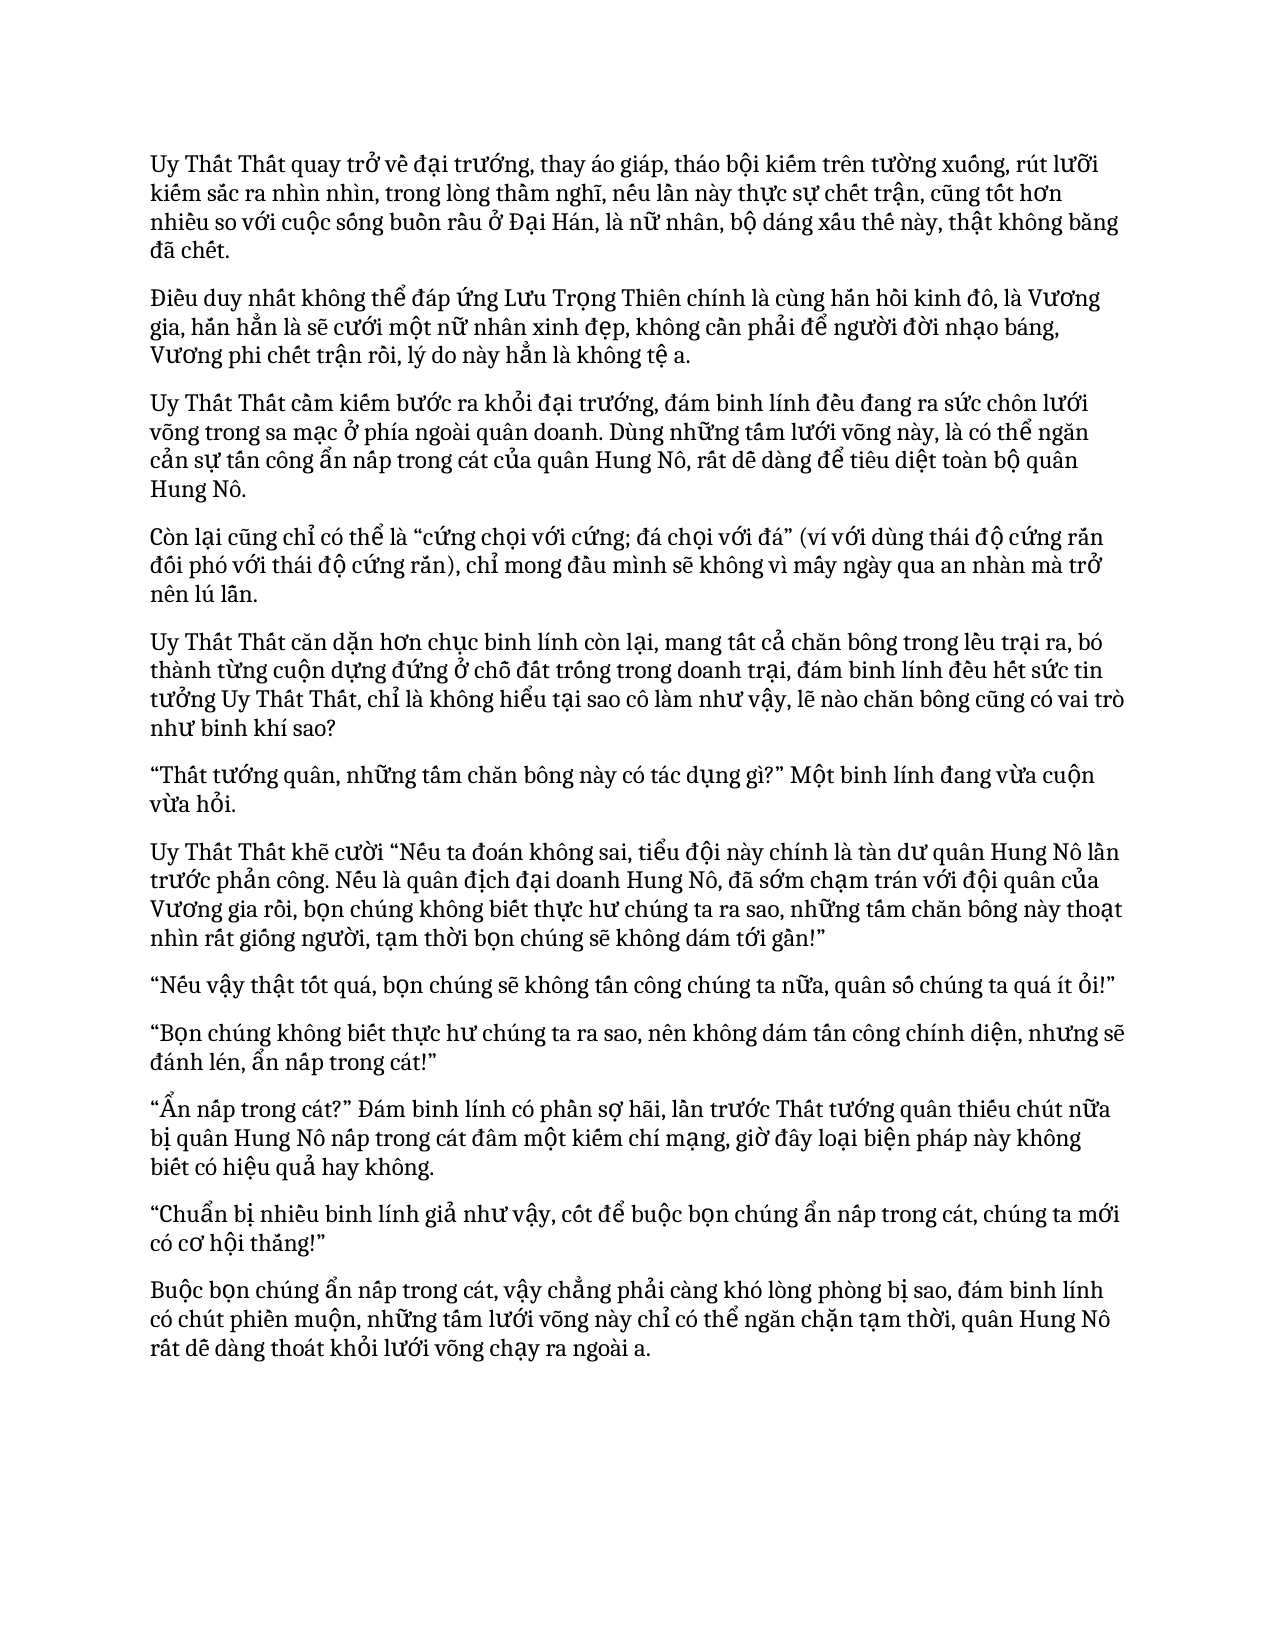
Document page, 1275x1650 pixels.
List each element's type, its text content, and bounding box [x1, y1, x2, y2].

text Điều duy nhất không thể đáp ứng Lưu Trọng Thiên chính là cùng hắn hồi kinh đô, là Vương gia, hắn hẳn là sẽ cưới một nữ nhân xinh đẹp, không cần phải để người đời nhạo báng, Vương phi chết trận rồi, lý do này hẳn là không tệ a. [150, 284, 1125, 370]
text “Ẩn nấp trong cát?” Đám binh lính có phần sợ hãi, lần trước Thất tướng quân thiếu chút nữa bị quân Hung Nô nấp trong cát đâm một kiếm chí mạng, giờ đây loại biện pháp này không biết có hiệu quả hay không. [150, 1095, 1125, 1181]
text Còn lại cũng chỉ có thể là “cứng chọi với cứng; đá chọi với đá” (ví với dùng thái độ cứng rắn đối phó với thái độ cứng rắn), chỉ mong đầu mình sẽ không vì mấy ngày qua an nhàn mà trở nên lú lẫn. [150, 522, 1125, 609]
text “Nếu vậy thật tốt quá, bọn chúng sẽ không tấn công chúng ta nữa, quân số chúng ta quá ít ỏi!” [150, 971, 1125, 1000]
text “Bọn chúng không biết thực hư chúng ta ra sao, nên không dám tấn công chính diện, nhưng sẽ đánh lén, ẩn nấp trong cát!” [150, 1019, 1125, 1076]
text “Chuẩn bị nhiều binh lính giả như vậy, cốt để buộc bọn chúng ẩn nấp trong cát, chúng ta mới có cơ hội thắng!” [150, 1200, 1125, 1257]
text “Thất tướng quân, những tấm chăn bông này có tác dụng gì?” Một binh lính đang vừa cuộn vừa hỏi. [150, 761, 1125, 819]
text Uy Thất Thất quay trở về đại trướng, thay áo giáp, tháo bội kiếm trên tường xuống, rút lưỡi kiếm sắc ra nhìn nhìn, trong lòng thầm nghĩ, nếu lần này thực sự chết trận, cũng tốt hơn nhiều so với cuộc sống buồn rầu ở Đại Hán, là nữ nhân, bộ dáng xấu thế này, thật không bằng đã chết. [150, 150, 1125, 265]
text Buộc bọn chúng ẩn nấp trong cát, vậy chẳng phải càng khó lòng phòng bị sao, đám binh lính có chút phiền muộn, những tấm lưới võng này chỉ có thể ngăn chặn tạm thời, quân Hung Nô rất dễ dàng thoát khỏi lưới võng chạy ra ngoài a. [150, 1276, 1125, 1420]
text Uy Thất Thất cầm kiếm bước ra khỏi đại trướng, đám binh lính đều đang ra sức chôn lưới võng trong sa mạc ở phía ngoài quân doanh. Dùng những tấm lưới võng này, là có thể ngăn cản sự tấn công ẩn nấp trong cát của quân Hung Nô, rất dễ dàng để tiêu diệt toàn bộ quân Hung Nô. [150, 389, 1125, 504]
text Uy Thất Thất căn dặn hơn chục binh lính còn lại, mang tất cả chăn bông trong lều trại ra, bó thành từng cuộn dựng đứng ở chỗ đất trống trong doanh trại, đám binh lính đều hết sức tin tưởng Uy Thất Thất, chỉ là không hiểu tại sao cô làm như vậy, lẽ nào chăn bông cũng có vai trò như binh khí sao? [150, 627, 1125, 742]
text Uy Thất Thất khẽ cười “Nếu ta đoán không sai, tiểu đội này chính là tàn dư quân Hung Nô lần trước phản công. Nếu là quân địch đại doanh Hung Nô, đã sớm chạm trán với đội quân của Vương gia rồi, bọn chúng không biết thực hư chúng ta ra sao, những tấm chăn bông này thoạt nhìn rất giống người, tạm thời bọn chúng sẽ không dám tới gần!” [150, 837, 1125, 952]
